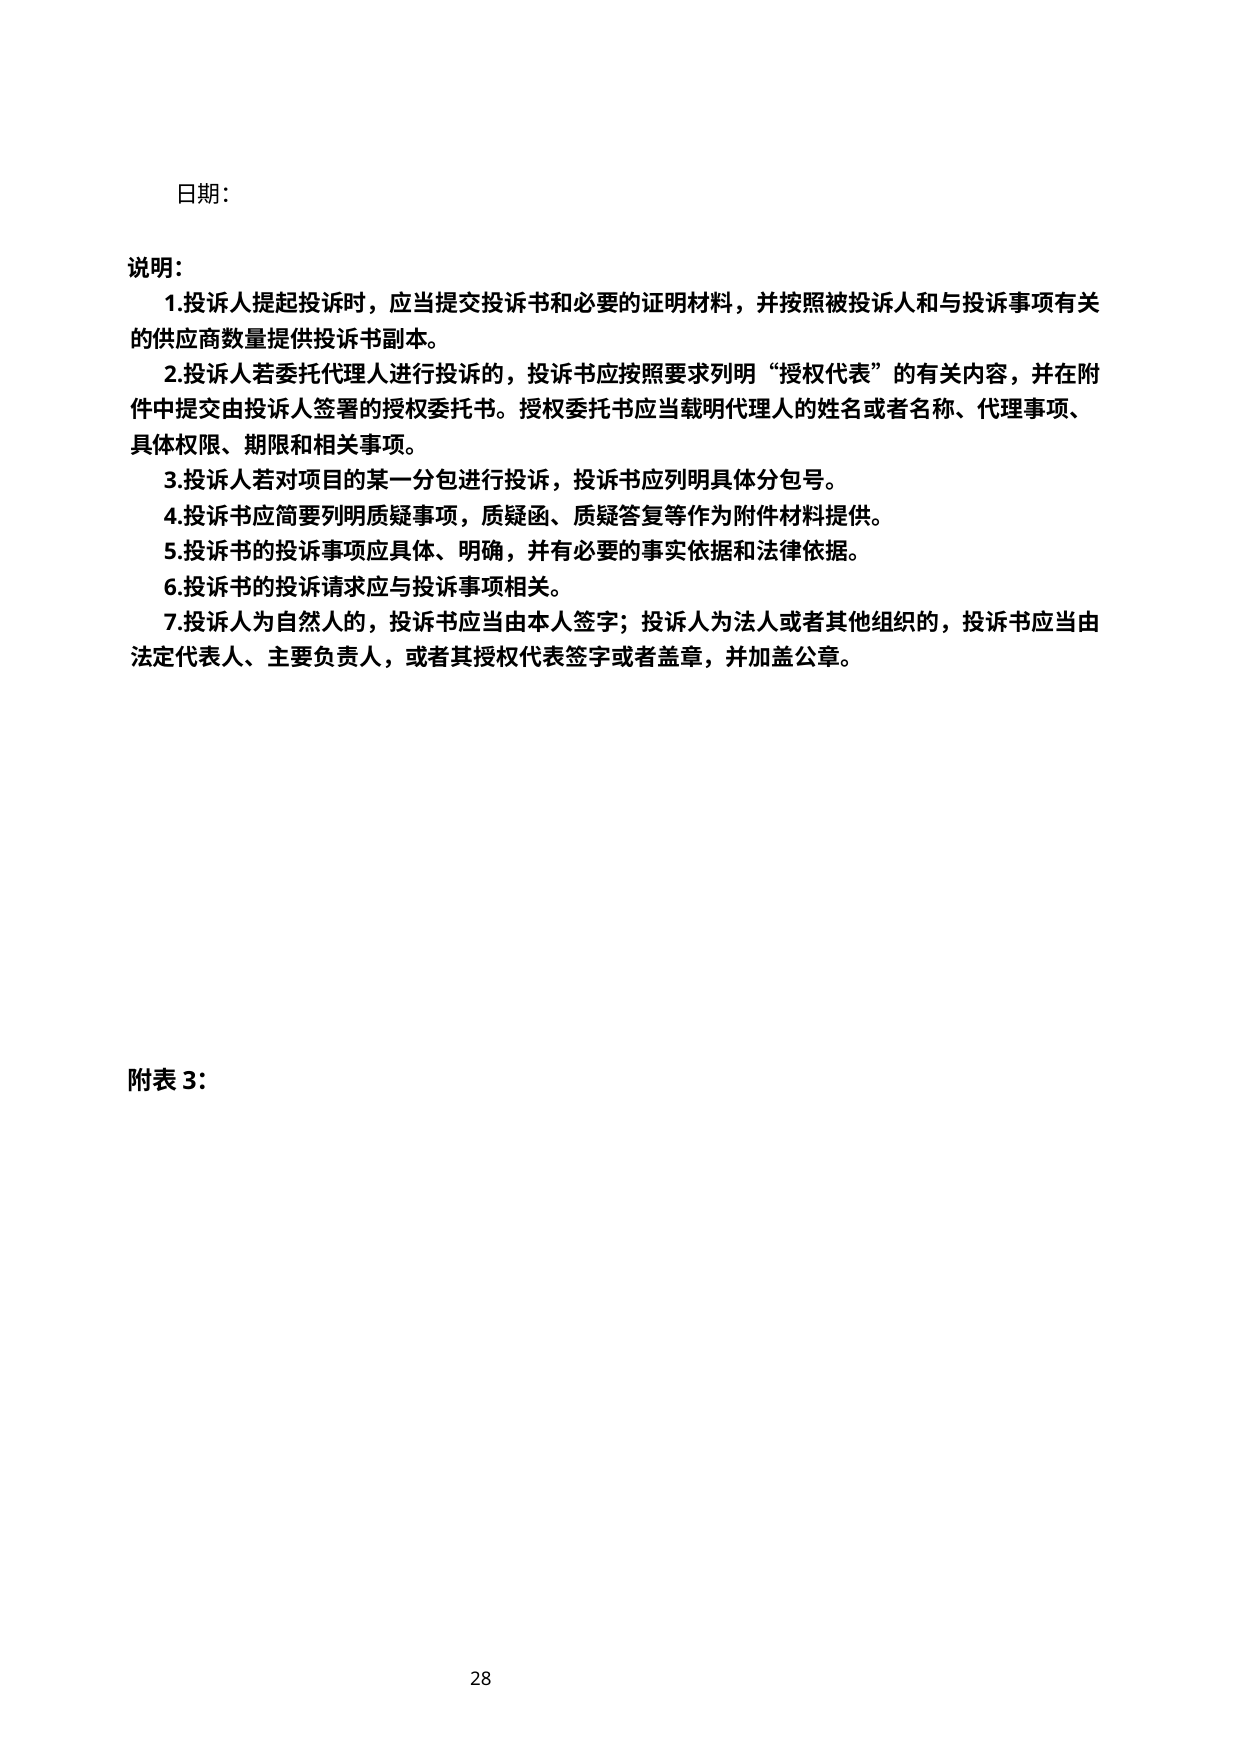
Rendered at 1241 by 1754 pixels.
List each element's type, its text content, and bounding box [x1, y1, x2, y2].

text 附表3： [127, 1061, 1113, 1097]
text 7.投诉人为自然人的，投诉书应当由本人签字；投诉人为法人或者其他组织的，投诉书应当由法定代表人、主要负责人，或者其授权代表签字或者盖章，并加盖公章。 [130, 602, 1113, 673]
text 2.投诉人若委托代理人进行投诉的，投诉书应按照要求列明“授权代表”的有关内容，并在附件中提交由投诉人签署的授权委托书。授权委托书应当载明代理人的姓名或者名称、代理事项、具体权限、期限和相关事项。 [130, 354, 1113, 460]
text 4.投诉书应简要列明质疑事项，质疑函、质疑答复等作为附件材料提供。 [130, 496, 1113, 531]
text 3.投诉人若对项目的某一分包进行投诉，投诉书应列明具体分包号。 [130, 460, 1113, 496]
text 日期： [130, 169, 1113, 210]
text 说明： [127, 248, 1113, 283]
text 1.投诉人提起投诉时，应当提交投诉书和必要的证明材料，并按照被投诉人和与投诉事项有关的供应商数量提供投诉书副本。 [130, 283, 1113, 354]
text 6.投诉书的投诉请求应与投诉事项相关。 [130, 567, 1113, 602]
text 5.投诉书的投诉事项应具体、明确，并有必要的事实依据和法律依据。 [130, 531, 1113, 567]
